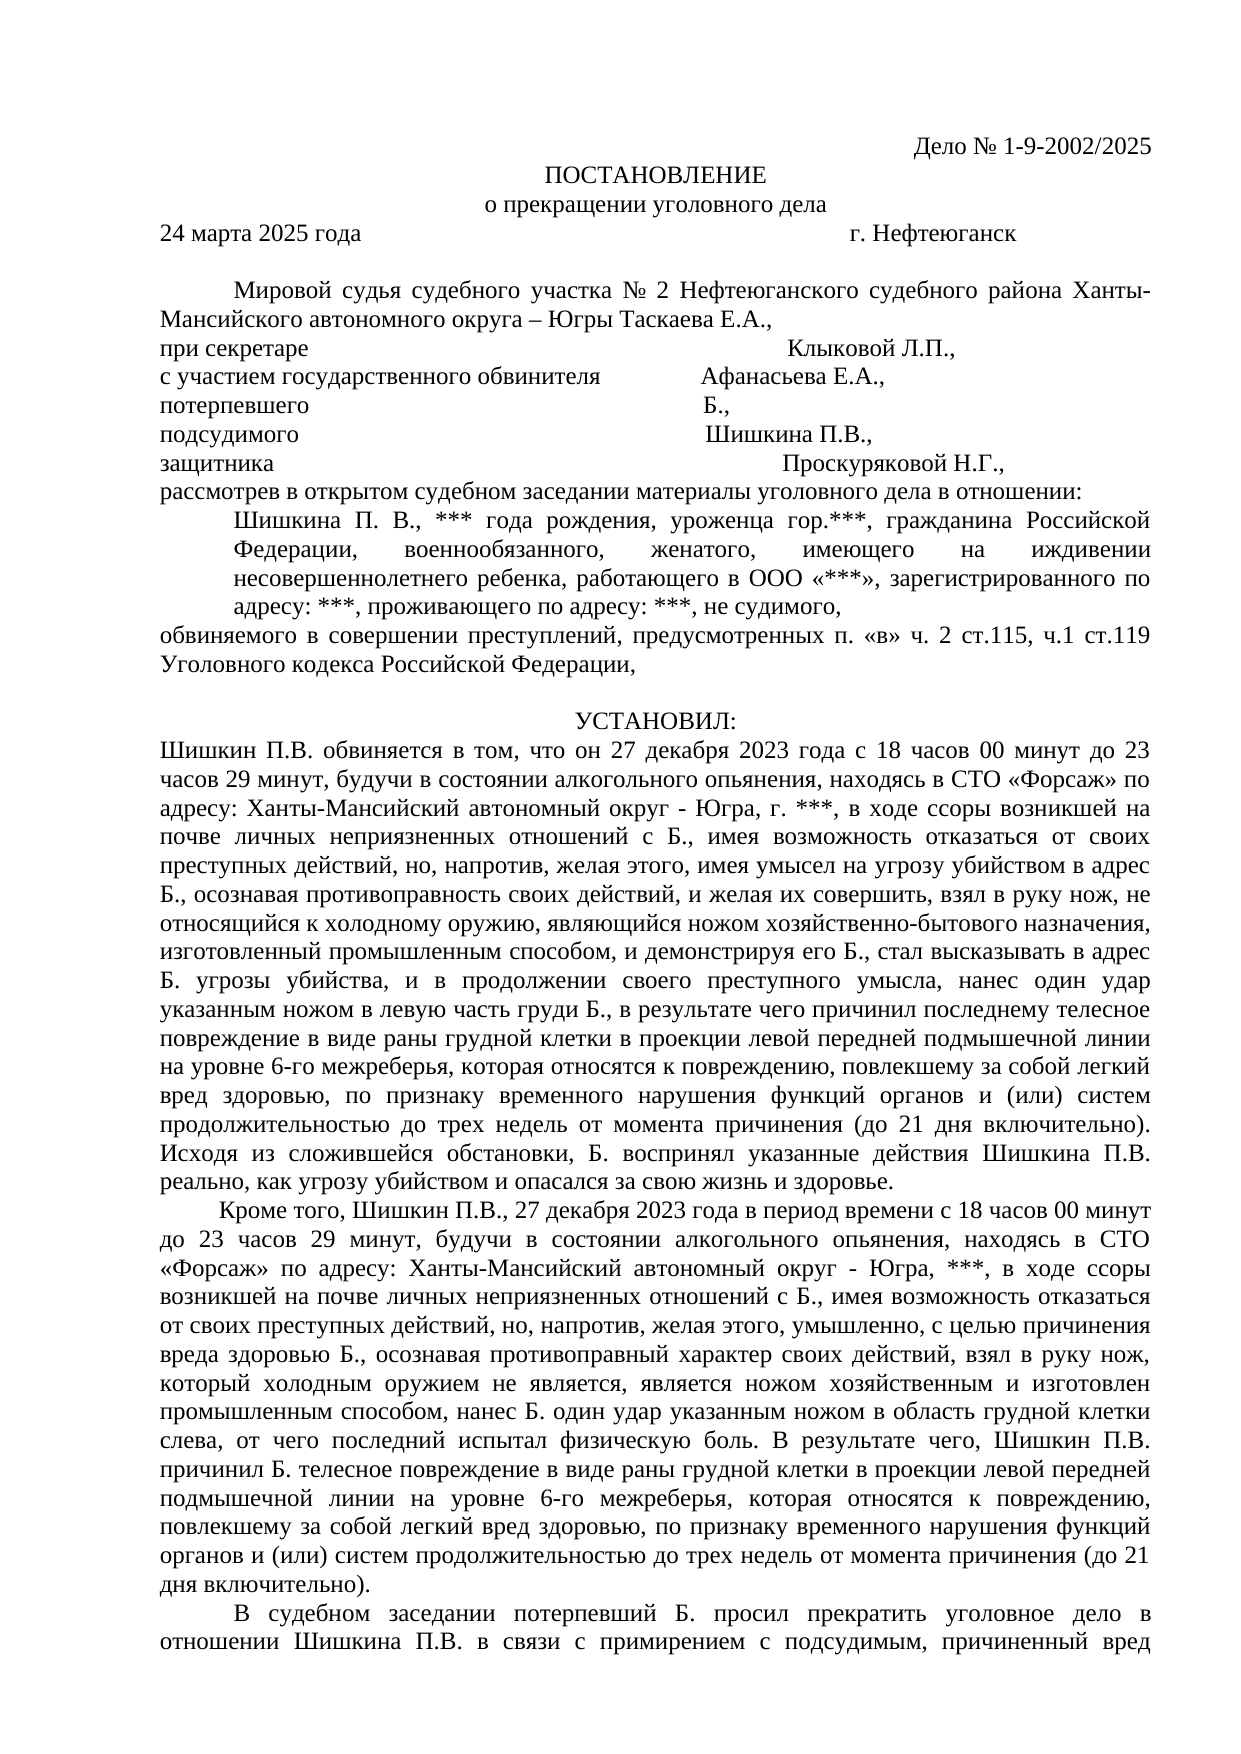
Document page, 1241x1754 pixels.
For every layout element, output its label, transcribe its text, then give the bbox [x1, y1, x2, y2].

text 24 марта 2025 года г. Нефтеюганск [159, 218, 1152, 246]
text о прекращении уголовного дела [159, 189, 1152, 218]
text Шишкин П.В. обвиняется в том, что он 27 декабря 2023 года с 18 часов 00 минут до 23 часов 29 минут, будучи в состоянии алкогольного опьянения, находясь в СТО «Форсаж» по адресу: Ханты-Мансийский автономный округ - Югра, г. ***, в ходе ссоры возникшей на почве личных неприязненных отношений с Б., имея возможность отказаться от своих преступных действий, но, напротив, желая этого, имея умысел на угрозу убийством в адрес Б., осознавая противоправность своих действий, и желая их совершить, взял в руку нож, не относящийся к холодному оружию, являющийся ножом хозяйственно-бытового назначения, изготовленный промышленным способом, и демонстрируя его Б., стал высказывать в адрес Б. угрозы убийства, и в продолжении своего преступного умысла, нанес один удар указанным ножом в левую часть груди Б., в результате чего причинил последнему телесное повреждение в виде раны грудной клетки в проекции левой передней подмышечной линии на уровне 6-го межреберья, которая относятся к повреждению, повлекшему за собой легкий вред здоровью, по признаку временного нарушения функций органов и (или) систем продолжительностью до трех недель от момента причинения (до 21 дня включительно). Исходя из сложившейся обстановки, Б. воспринял указанные действия Шишкина П.В. реально, как угрозу убийством и опасался за свою жизнь и здоровье. [159, 735, 1152, 1195]
text ПОСТАНОВЛЕНИЕ [159, 160, 1152, 189]
text Кроме того, Шишкин П.В., 27 декабря 2023 года в период времени с 18 часов 00 минут до 23 часов 29 минут, будучи в состоянии алкогольного опьянения, находясь в СТО «Форсаж» по адресу: Ханты-Мансийский автономный округ - Югра, ***, в ходе ссоры возникшей на почве личных неприязненных отношений с Б., имея возможность отказаться от своих преступных действий, но, напротив, желая этого, умышленно, с целью причинения вреда здоровью Б., осознавая противоправный характер своих действий, взял в руку нож, который холодным оружием не является, является ножом хозяйственным и изготовлен промышленным способом, нанес Б. один удар указанным ножом в область грудной клетки слева, от чего последний испытал физическую боль. В результате чего, Шишкин П.В. причинил Б. телесное повреждение в виде раны грудной клетки в проекции левой передней подмышечной линии на уровне 6-го межреберья, которая относятся к повреждению, повлекшему за собой легкий вред здоровью, по признаку временного нарушения функций органов и (или) систем продолжительностью до трех недель от момента причинения (до 21 дня включительно). [159, 1195, 1152, 1598]
text потерпевшего Б., [159, 390, 1152, 419]
text Мировой судья судебного участка № 2 Нефтеюганского судебного района Ханты-Мансийского автономного округа – Югры Таскаева Е.А., [159, 275, 1152, 333]
text защитника Проскуряковой Н.Г., [159, 448, 1152, 476]
text УСТАНОВИЛ: [159, 706, 1152, 735]
text подсудимого Шишкина П.В., [159, 419, 1152, 448]
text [159, 1598, 1152, 1655]
text Шишкина П. В., *** года рождения, уроженца гор.***, гражданина Российской Федерации, военнообязанного, женатого, имеющего на иждивении несовершеннолетнего ребенка, работающего в ООО «***», зарегистрированного по адресу: ***, проживающего по адресу: ***, не судимого, [233, 505, 1152, 620]
text рассмотрев в открытом судебном заседании материалы уголовного дела в отношении: [159, 476, 1152, 505]
text обвиняемого в совершении преступлений, предусмотренных п. «в» ч. 2 ст.115, ч.1 ст.119 Уголовного кодекса Российской Федерации, [159, 620, 1152, 678]
text Дело № 1-9-2002/2025 [159, 131, 1152, 160]
text при секретаре Клыковой Л.П., [159, 333, 1152, 361]
text с участием государственного обвинителя Афанасьева Е.А., [159, 361, 1152, 390]
